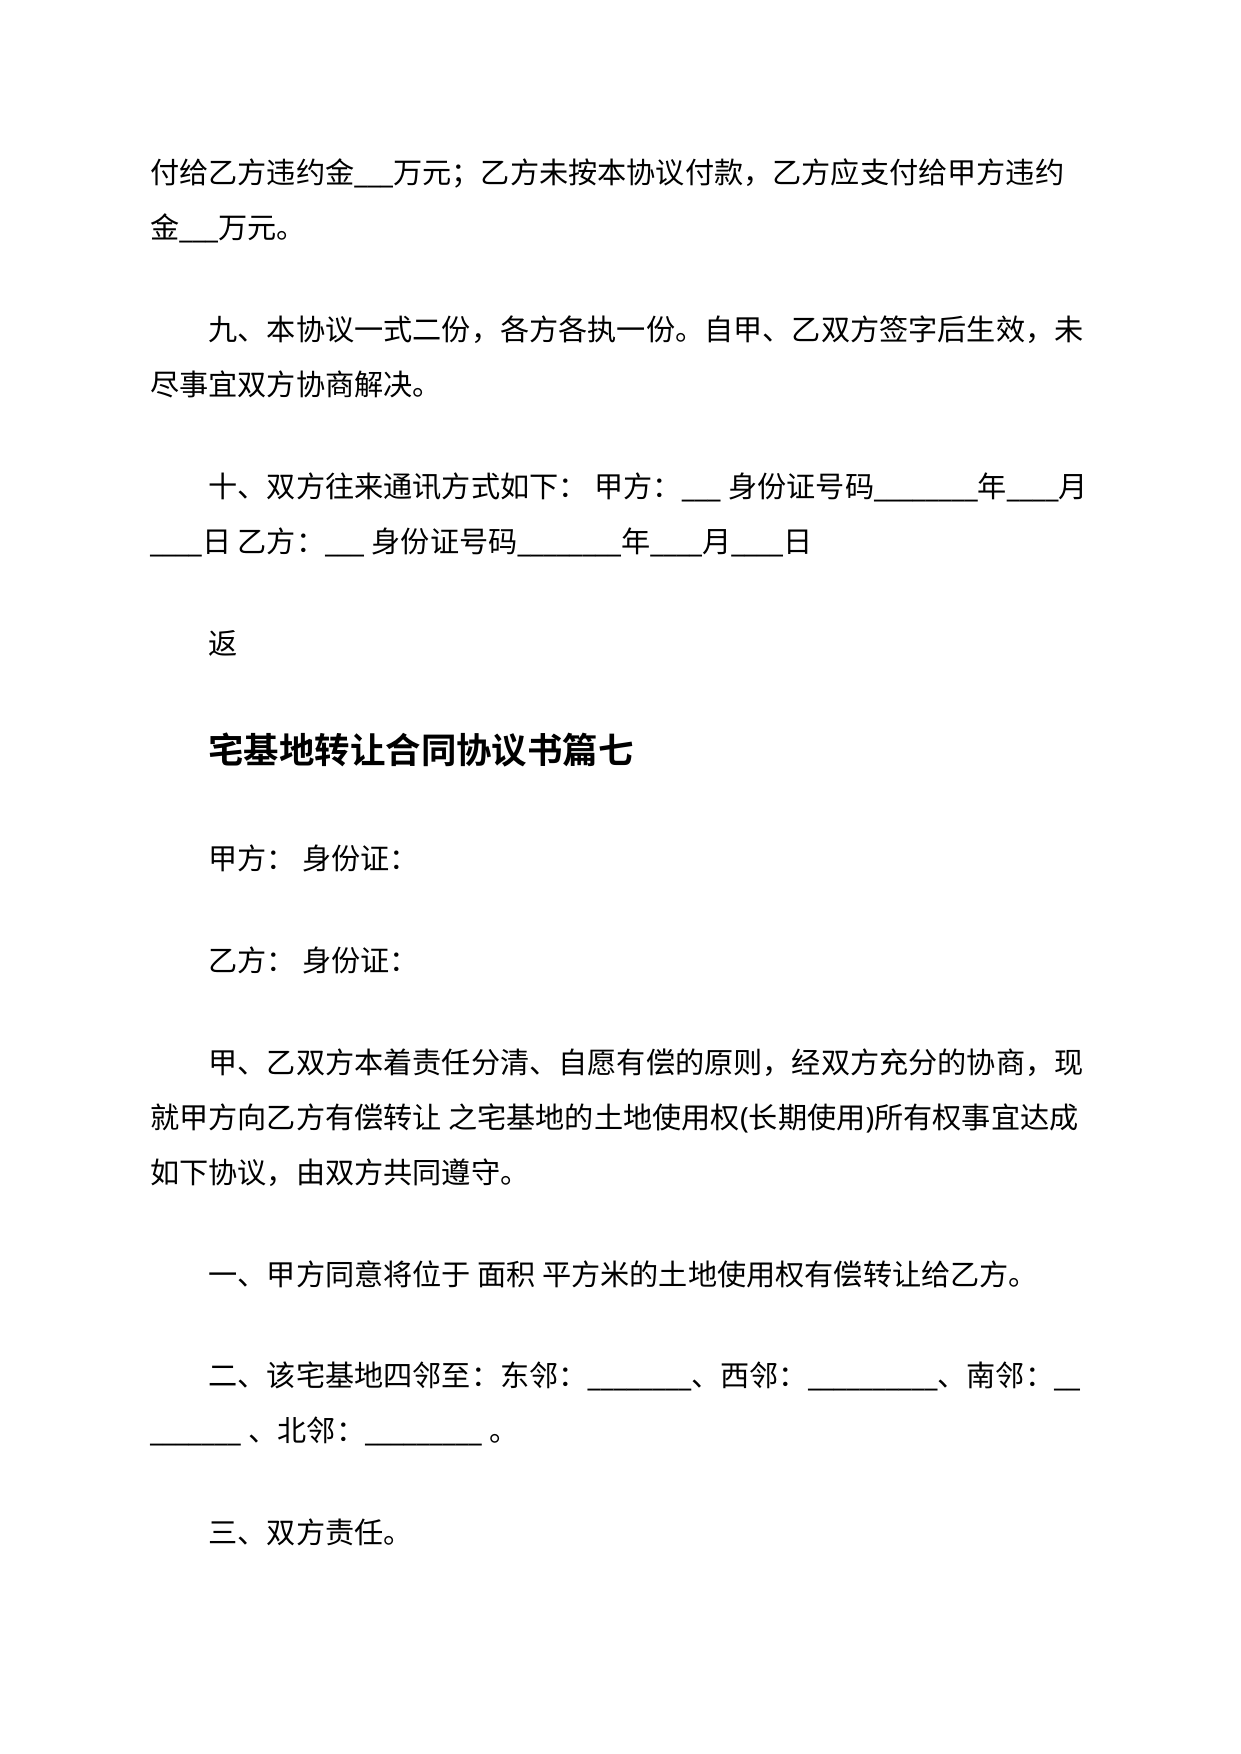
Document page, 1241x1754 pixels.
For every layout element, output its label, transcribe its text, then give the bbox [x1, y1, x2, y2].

text 二、该宅基地四邻至：东邻：________、西邻：__________、南邻：_________ 、北邻：_________ 。 [150, 1353, 1090, 1450]
text 十、双方往来通讯方式如下： 甲方：___ 身份证号码________年____月____日 乙方：___ 身份证号码________年____月____日 [150, 464, 1090, 561]
text 甲、乙双方本着责任分清、自愿有偿的原则，经双方充分的协商，现就甲方向乙方有偿转让 之宅基地的土地使用权(长期使用)所有权事宜达成如下协议，由双方共同遵守。 [150, 1039, 1090, 1192]
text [150, 150, 1090, 247]
text 宅基地转让合同协议书篇七 [150, 722, 1090, 774]
text 返 [150, 621, 1090, 663]
text 九、本协议一式二份，各方各执一份。自甲、乙双方签字后生效，未尽事宜双方协商解决。 [150, 307, 1090, 404]
text 一、甲方同意将位于 面积 平方米的土地使用权有偿转让给乙方。 [150, 1251, 1090, 1293]
text 乙方： 身份证： [150, 938, 1090, 980]
text 三、双方责任。 [150, 1510, 1090, 1552]
text 甲方： 身份证： [150, 836, 1090, 878]
